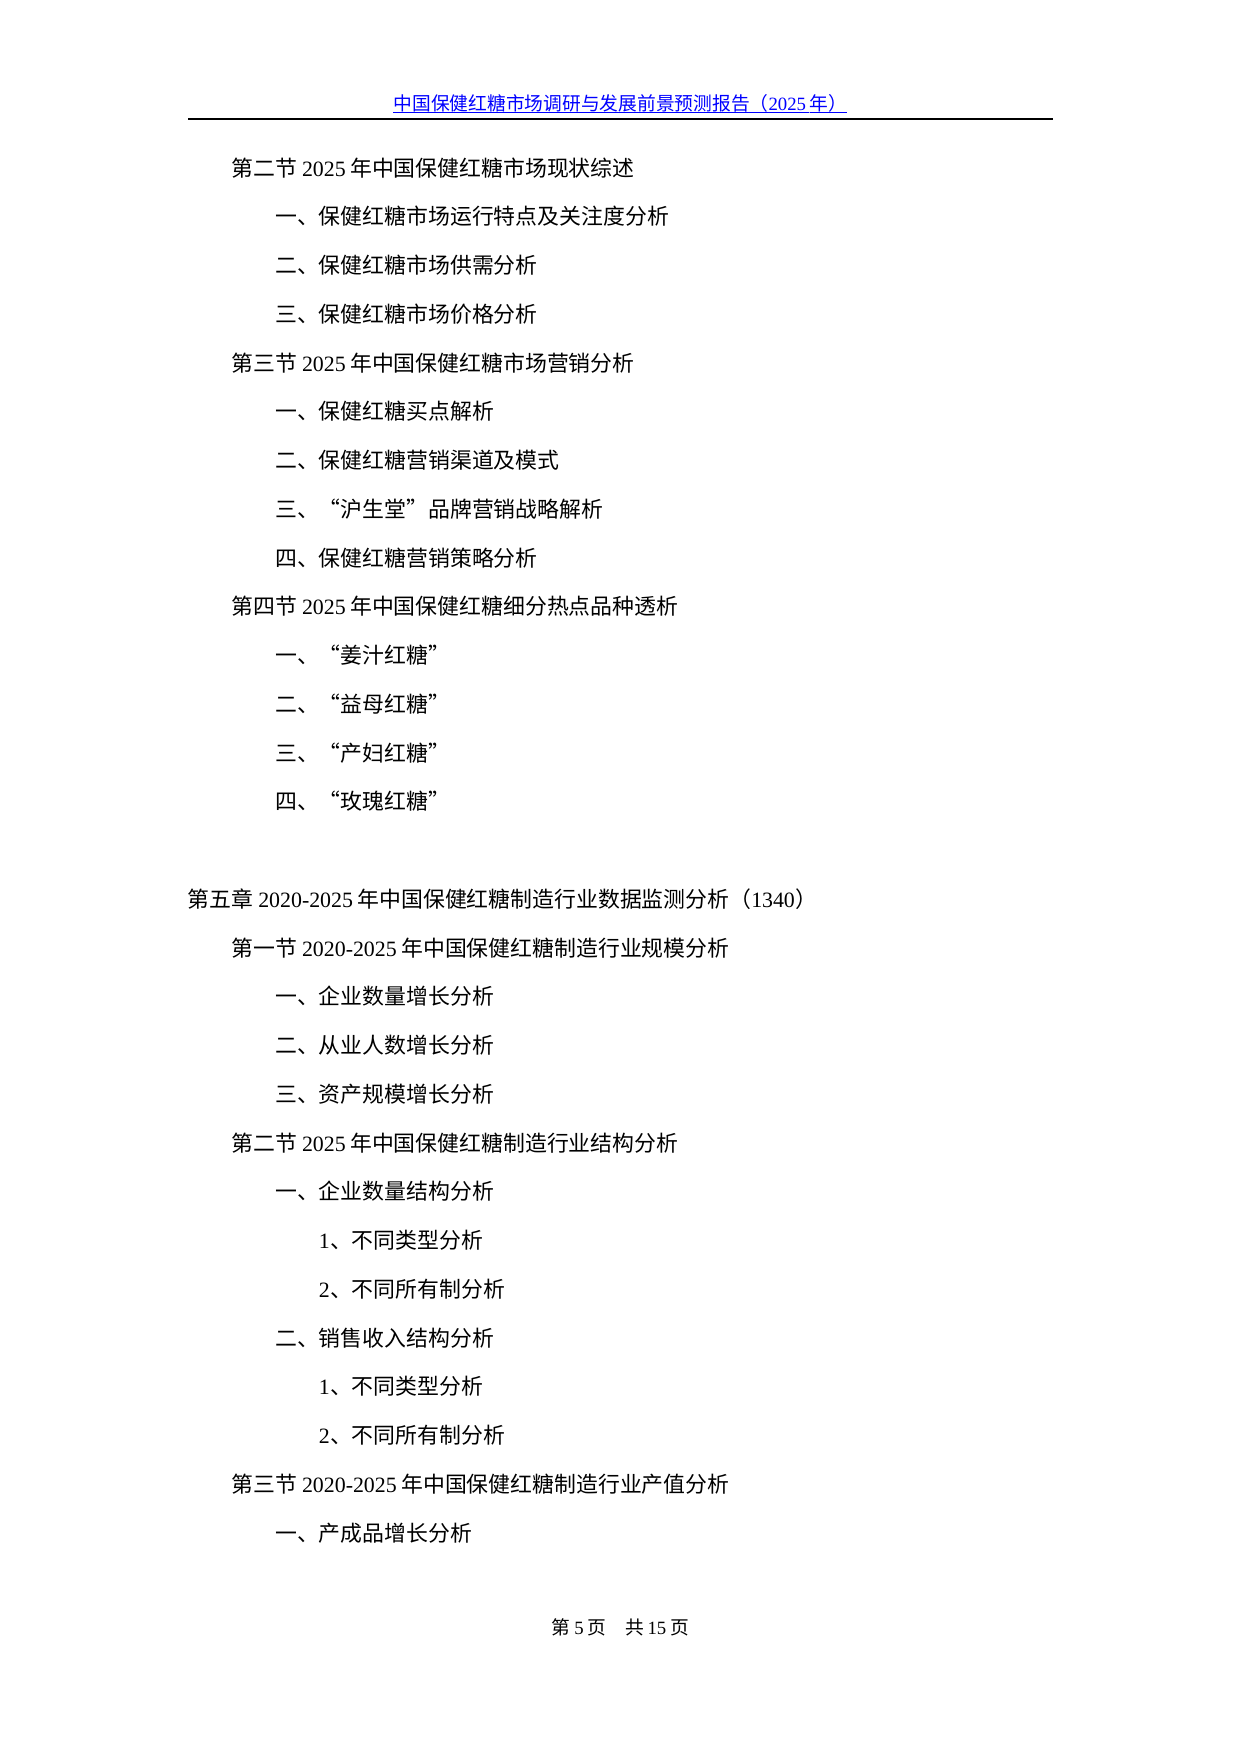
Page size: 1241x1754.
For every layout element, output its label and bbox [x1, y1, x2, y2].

text [187, 150, 1053, 1548]
